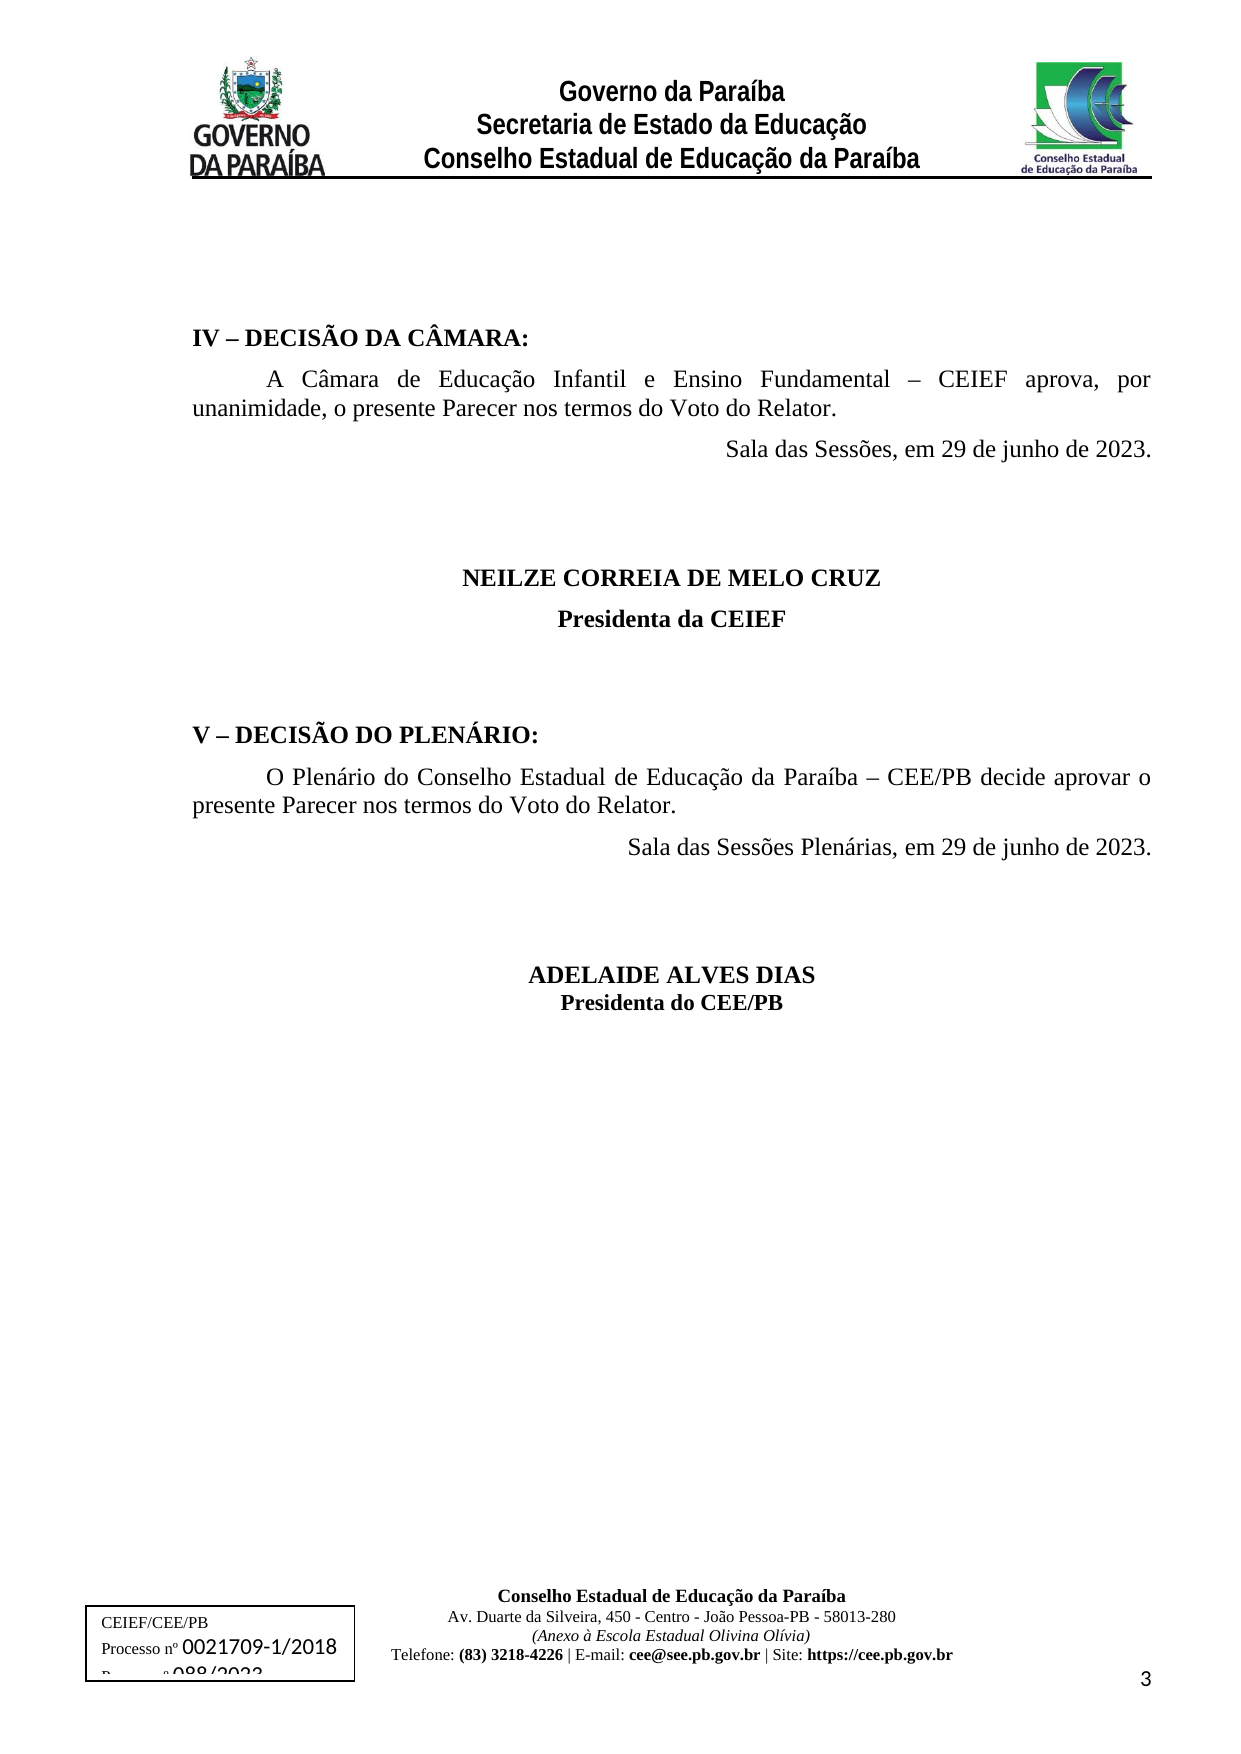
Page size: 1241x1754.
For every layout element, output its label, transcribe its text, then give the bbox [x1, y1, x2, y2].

text ADELAIDE ALVES DIAS [192, 961, 1152, 989]
text V – DECISÃO DO PLENÁRIO: [192, 721, 1152, 749]
text Sala das Sessões Plenárias, em 29 de junho de 2023. [192, 832, 1152, 861]
text Sala das Sessões, em 29 de junho de 2023. [192, 434, 1152, 463]
picture [189, 56, 325, 177]
text Presidenta do CEE/PB [192, 989, 1152, 1016]
text IV – DECISÃO DA CÂMARA: [192, 323, 1152, 352]
picture [1021, 62, 1137, 175]
text O Plenário do Conselho Estadual de Educação da Paraíba – CEE/PB decide aprovar o presente Parecer nos termos do Voto do Relator. [192, 762, 1152, 819]
text NEILZE CORREIA DE MELO CRUZ [192, 563, 1152, 592]
text Presidenta da CEIEF [192, 604, 1152, 633]
text A Câmara de Educação Infantil e Ensino Fundamental – CEIEF aprova, por unanimidade, o presente Parecer nos termos do Voto do Relator. [192, 364, 1152, 422]
